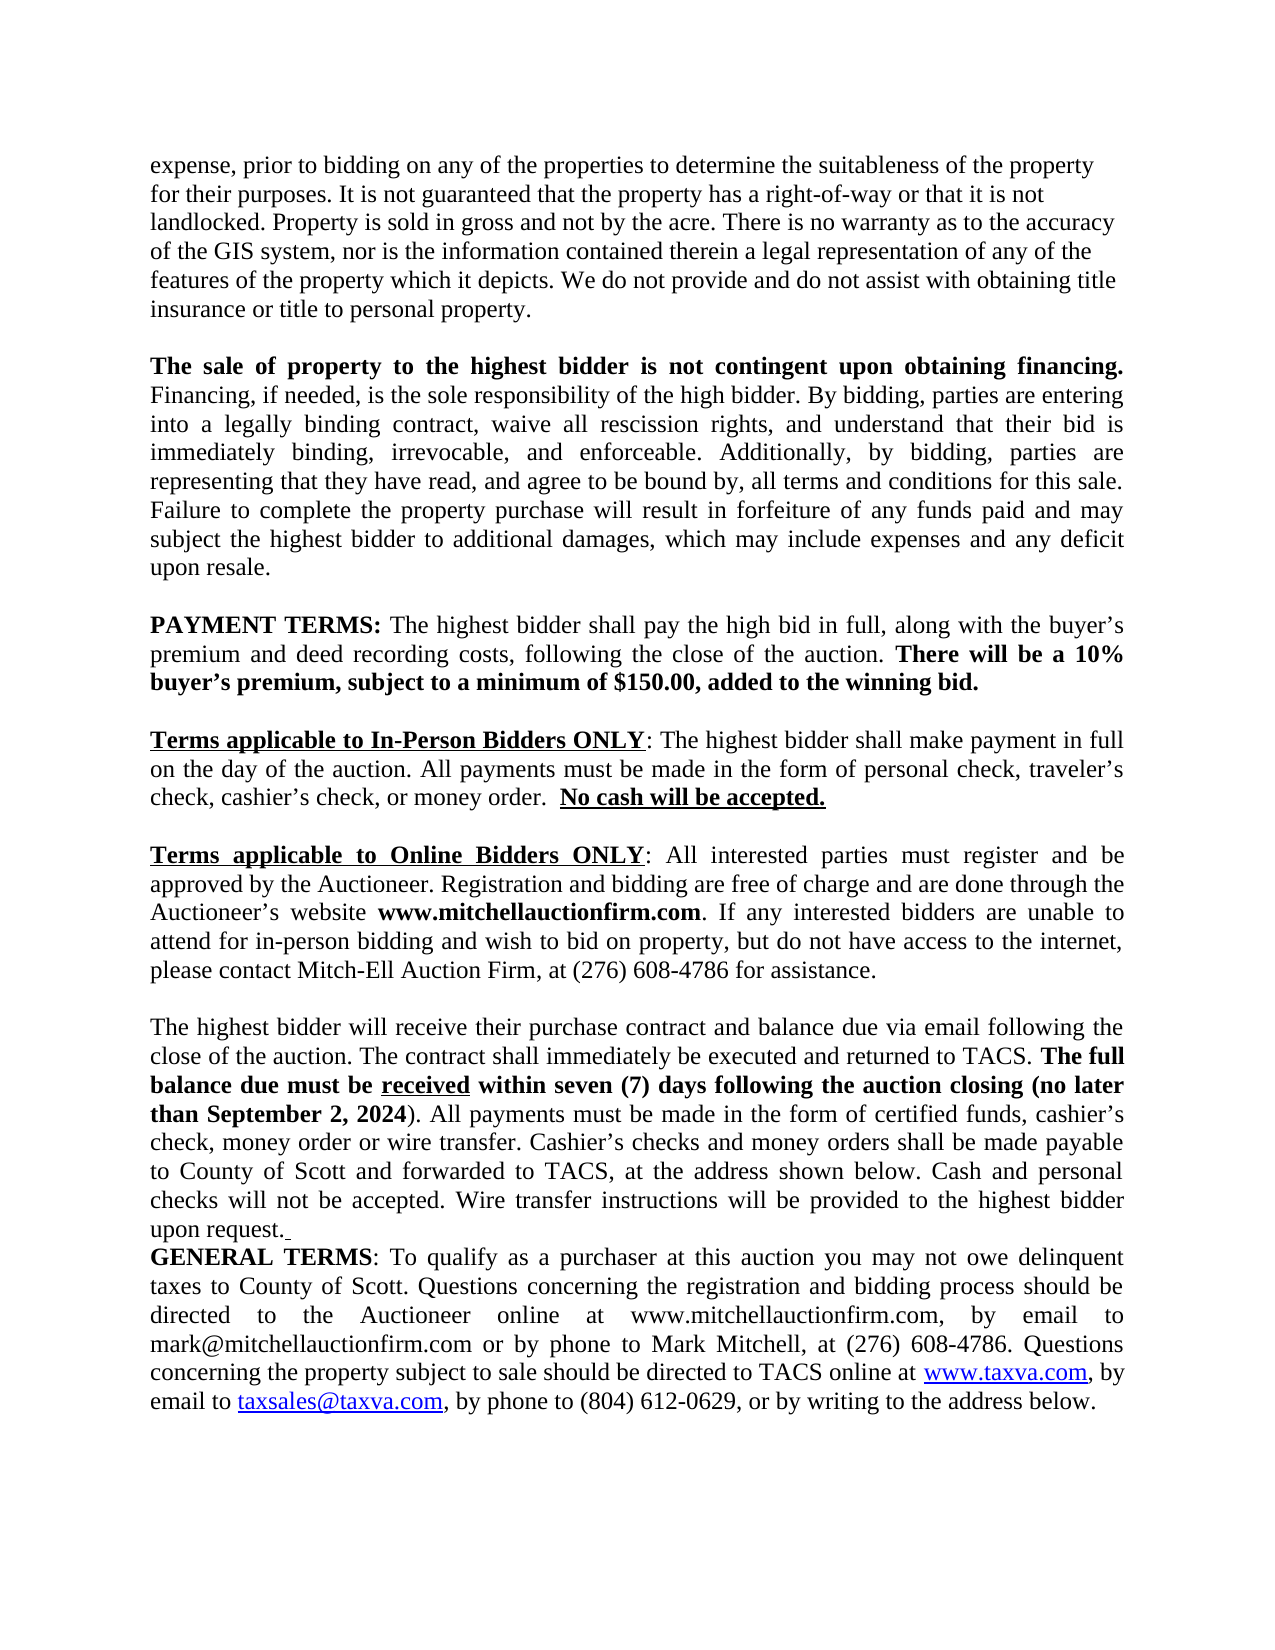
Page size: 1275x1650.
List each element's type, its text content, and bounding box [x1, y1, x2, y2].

text GENERAL TERMS: To qualify as a purchaser at this auction you may not owe delinquent taxes to County of Scott. Questions concerning the registration and bidding process should be directed to the Auctioneer online at www.mitchellauctionfirm.com, by email to mark@mitchellauctionfirm.com or by phone to Mark Mitchell, at (276) 608-4786. Questions concerning the property subject to sale should be directed to TACS online at www.taxva.com, by email to taxsales@taxva.com, by phone to (804) 612-0629, or by writing to the address below. [150, 1242, 1125, 1415]
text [150, 150, 1125, 322]
text Terms applicable to In-Person Bidders ONLY: The highest bidder shall make payment in full on the day of the auction. All payments must be made in the form of personal check, traveler’s check, cashier’s check, or money order. No cash will be accepted. [150, 725, 1125, 811]
text The highest bidder will receive their purchase contract and balance due via email following the close of the auction. The contract shall immediately be executed and returned to TACS. The full balance due must be received within seven (7) days following the auction closing (no later than September 2, 2024). All payments must be made in the form of certified funds, cashier’s check, money order or wire transfer. Cashier’s checks and money orders shall be made payable to County of Scott and forwarded to TACS, at the address shown below. Cash and personal checks will not be accepted. Wire transfer instructions will be provided to the highest bidder upon request. [150, 1012, 1125, 1242]
text PAYMENT TERMS: The highest bidder shall pay the high bid in full, along with the buyer’s premium and deed recording costs, following the close of the auction. There will be a 10% buyer’s premium, subject to a minimum of $150.00, added to the winning bid. [150, 610, 1125, 696]
text The sale of property to the highest bidder is not contingent upon obtaining financing. Financing, if needed, is the sole responsibility of the high bidder. By bidding, parties are entering into a legally binding contract, waive all rescission rights, and understand that their bid is immediately binding, irrevocable, and enforceable. Additionally, by bidding, parties are representing that they have read, and agree to be bound by, all terms and conditions for this sale. Failure to complete the property purchase will result in forfeiture of any funds paid and may subject the highest bidder to additional damages, which may include expenses and any deficit upon resale. [150, 351, 1125, 581]
text Terms applicable to Online Bidders ONLY: All interested parties must register and be approved by the Auctioneer. Registration and bidding are free of charge and are done through the Auctioneer’s website www.mitchellauctionfirm.com. If any interested bidders are unable to attend for in-person bidding and wish to bid on property, but do not have access to the internet, please contact Mitch-Ell Auction Firm, at (276) 608-4786 for assistance. [150, 840, 1125, 984]
